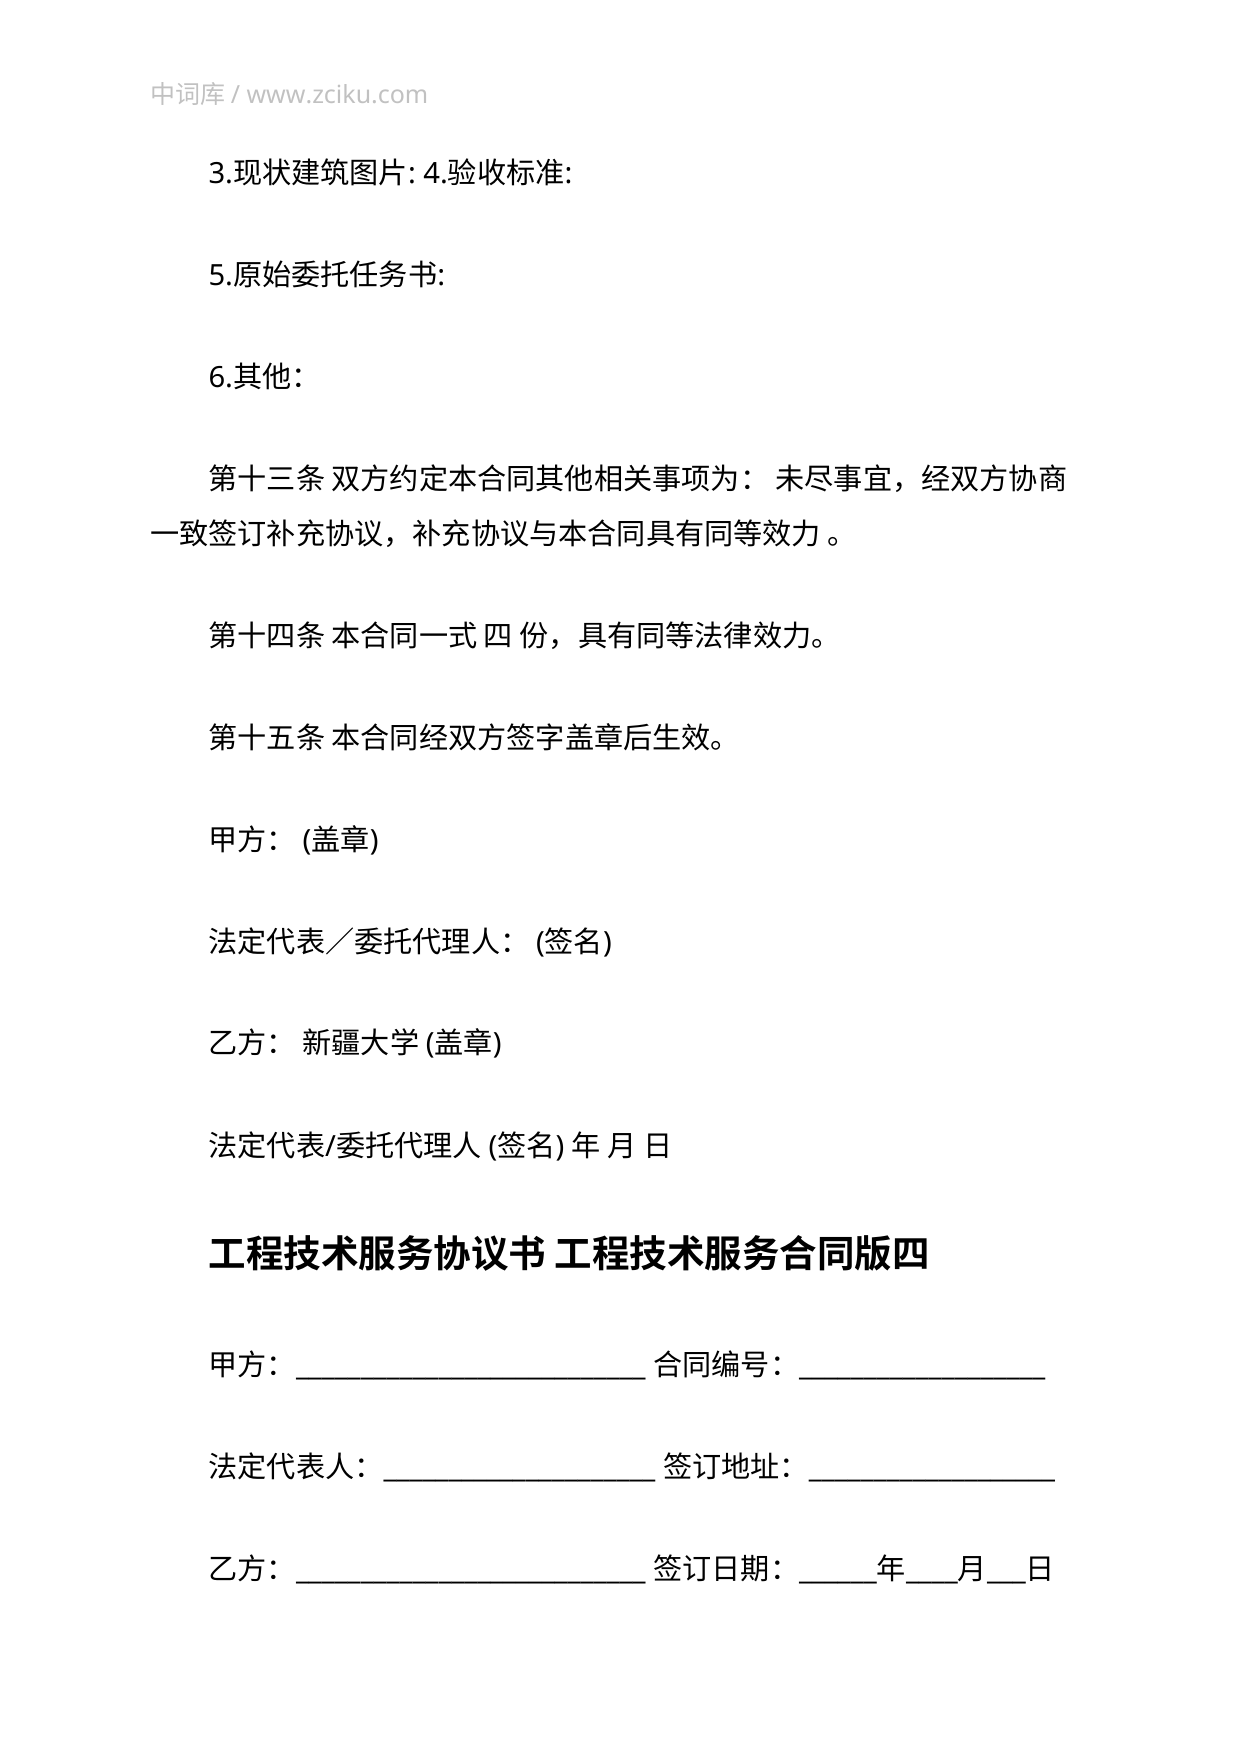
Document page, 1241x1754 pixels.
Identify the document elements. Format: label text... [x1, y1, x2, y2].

text 第十五条 本合同经双方签字盖章后生效。 [150, 714, 1090, 757]
text 3.现状建筑图片: 4.验收标准: [150, 150, 1090, 192]
text 第十三条 双方约定本合同其他相关事项为： 未尽事宜，经双方协商一致签订补充协议，补充协议与本合同具有同等效力 。 [150, 456, 1090, 553]
text 乙方： 新疆大学 (盖章) [150, 1020, 1090, 1062]
text 法定代表/委托代理人 (签名) 年 月 日 [150, 1122, 1090, 1164]
text 第十四条 本合同一式 四 份，具有同等法律效力。 [150, 613, 1090, 655]
text 甲方：___________________________ 合同编号：___________________ [150, 1341, 1090, 1384]
text 法定代表人：_____________________ 签订地址：___________________ [150, 1443, 1090, 1486]
text 法定代表∕委托代理人： (签名) [150, 918, 1090, 961]
text 5.原始委托任务书: [150, 252, 1090, 294]
text 甲方： (盖章) [150, 816, 1090, 858]
text 乙方：___________________________ 签订日期：______年____月___日 [150, 1545, 1090, 1588]
text 6.其他： [150, 354, 1090, 396]
text 工程技术服务协议书 工程技术服务合同版四 [150, 1224, 1090, 1278]
